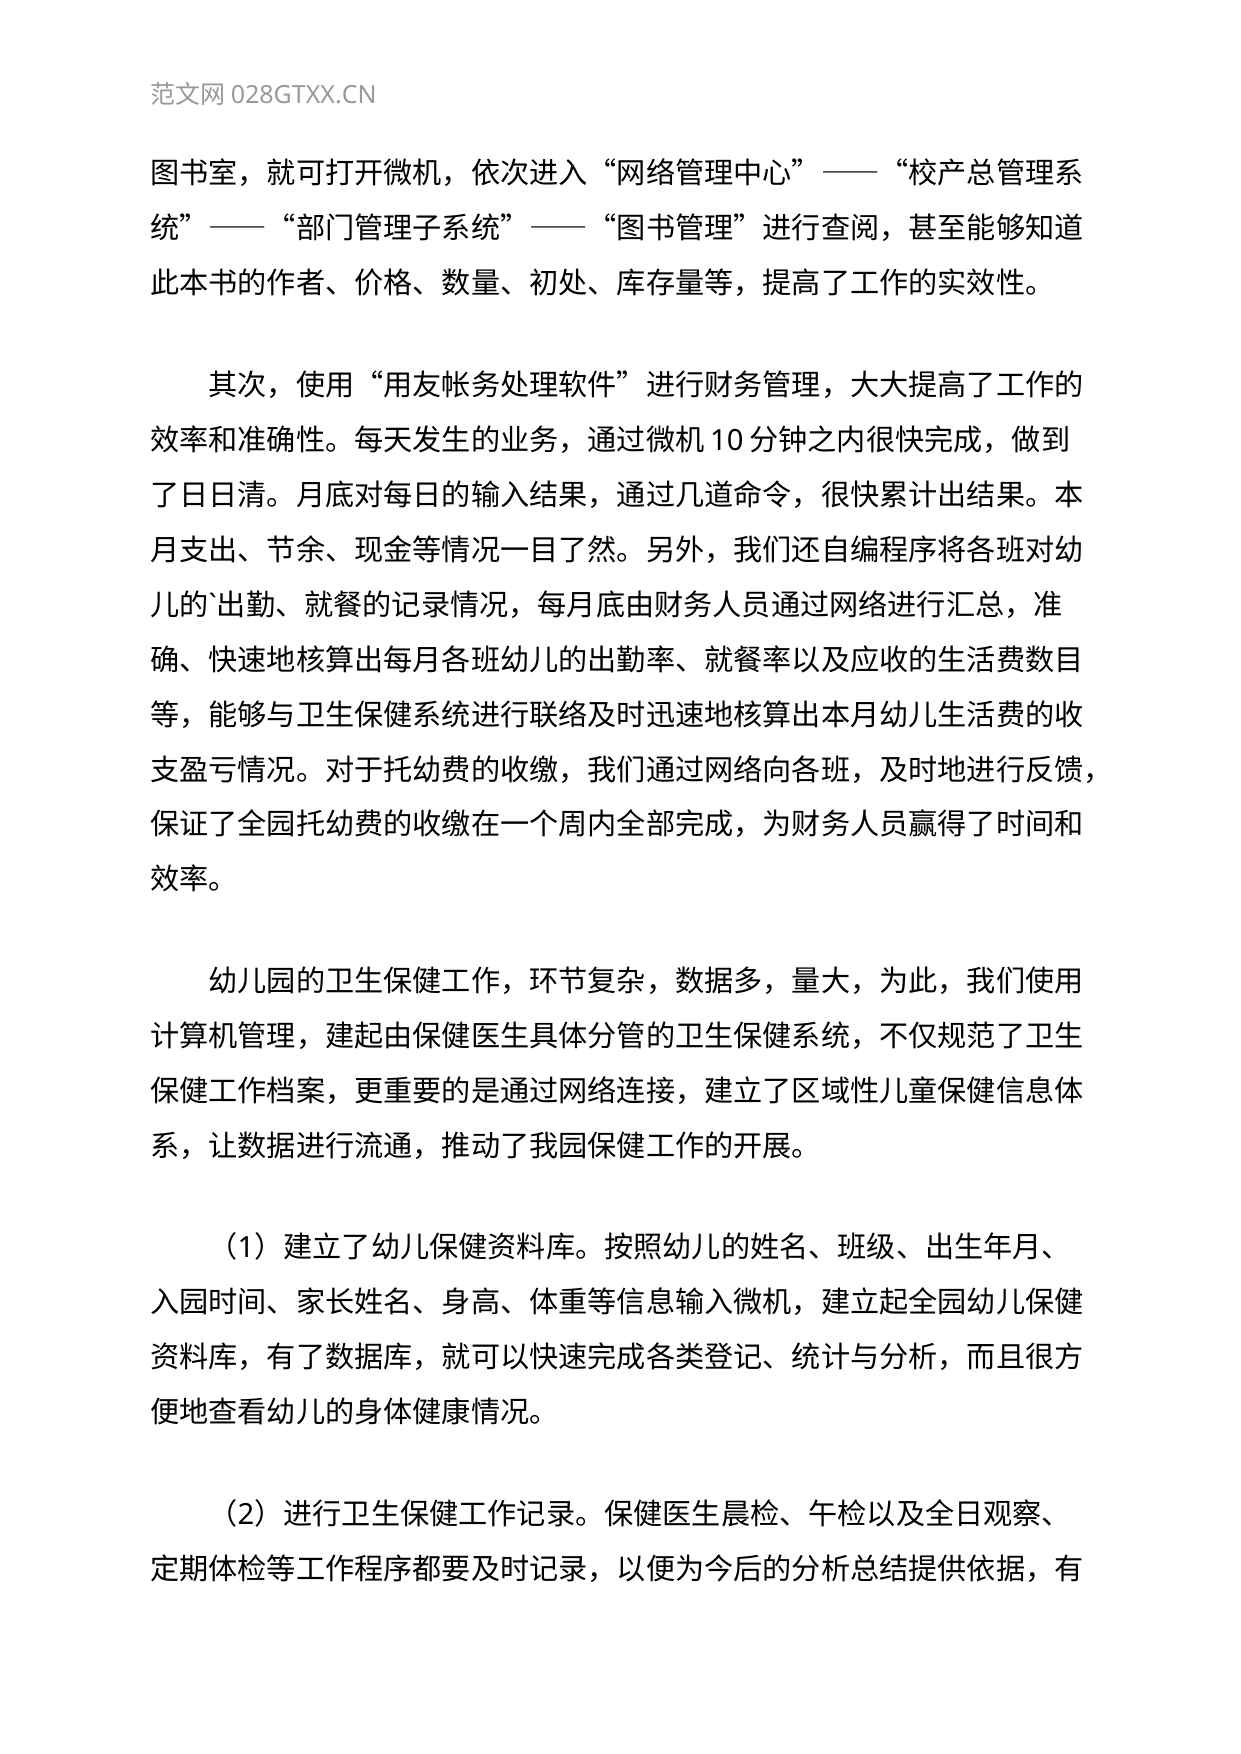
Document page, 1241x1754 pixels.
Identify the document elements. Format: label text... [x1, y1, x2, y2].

text （1）建立了幼儿保健资料库。按照幼儿的姓名、班级、出生年月、入园时间、家长姓名、身高、体重等信息输入微机，建立起全园幼儿保健资料库，有了数据库，就可以快速完成各类登记、统计与分析，而且很方便地查看幼儿的身体健康情况。 [150, 1224, 1090, 1431]
text 幼儿园的卫生保健工作，环节复杂，数据多，量大，为此，我们使用计算机管理，建起由保健医生具体分管的卫生保健系统，不仅规范了卫生保健工作档案，更重要的是通过网络连接，建立了区域性儿童保健信息体系，让数据进行流通，推动了我园保健工作的开展。 [150, 958, 1090, 1164]
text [150, 1491, 1090, 1588]
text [150, 150, 1090, 302]
text 其次，使用“用友帐务处理软件”进行财务管理，大大提高了工作的效率和准确性。每天发生的业务，通过微机10分钟之内很快完成，做到了日日清。月底对每日的输入结果，通过几道命令，很快累计出结果。本月支出、节余、现金等情况一目了然。另外，我们还自编程序将各班对幼儿的`出勤、就餐的记录情况，每月底由财务人员通过网络进行汇总，准确、快速地核算出每月各班幼儿的出勤率、就餐率以及应收的生活费数目等，能够与卫生保健系统进行联络及时迅速地核算出本月幼儿生活费的收支盈亏情况。对于托幼费的收缴，我们通过网络向各班，及时地进行反馈，保证了全园托幼费的收缴在一个周内全部完成，为财务人员赢得了时间和效率。 [150, 362, 1090, 898]
